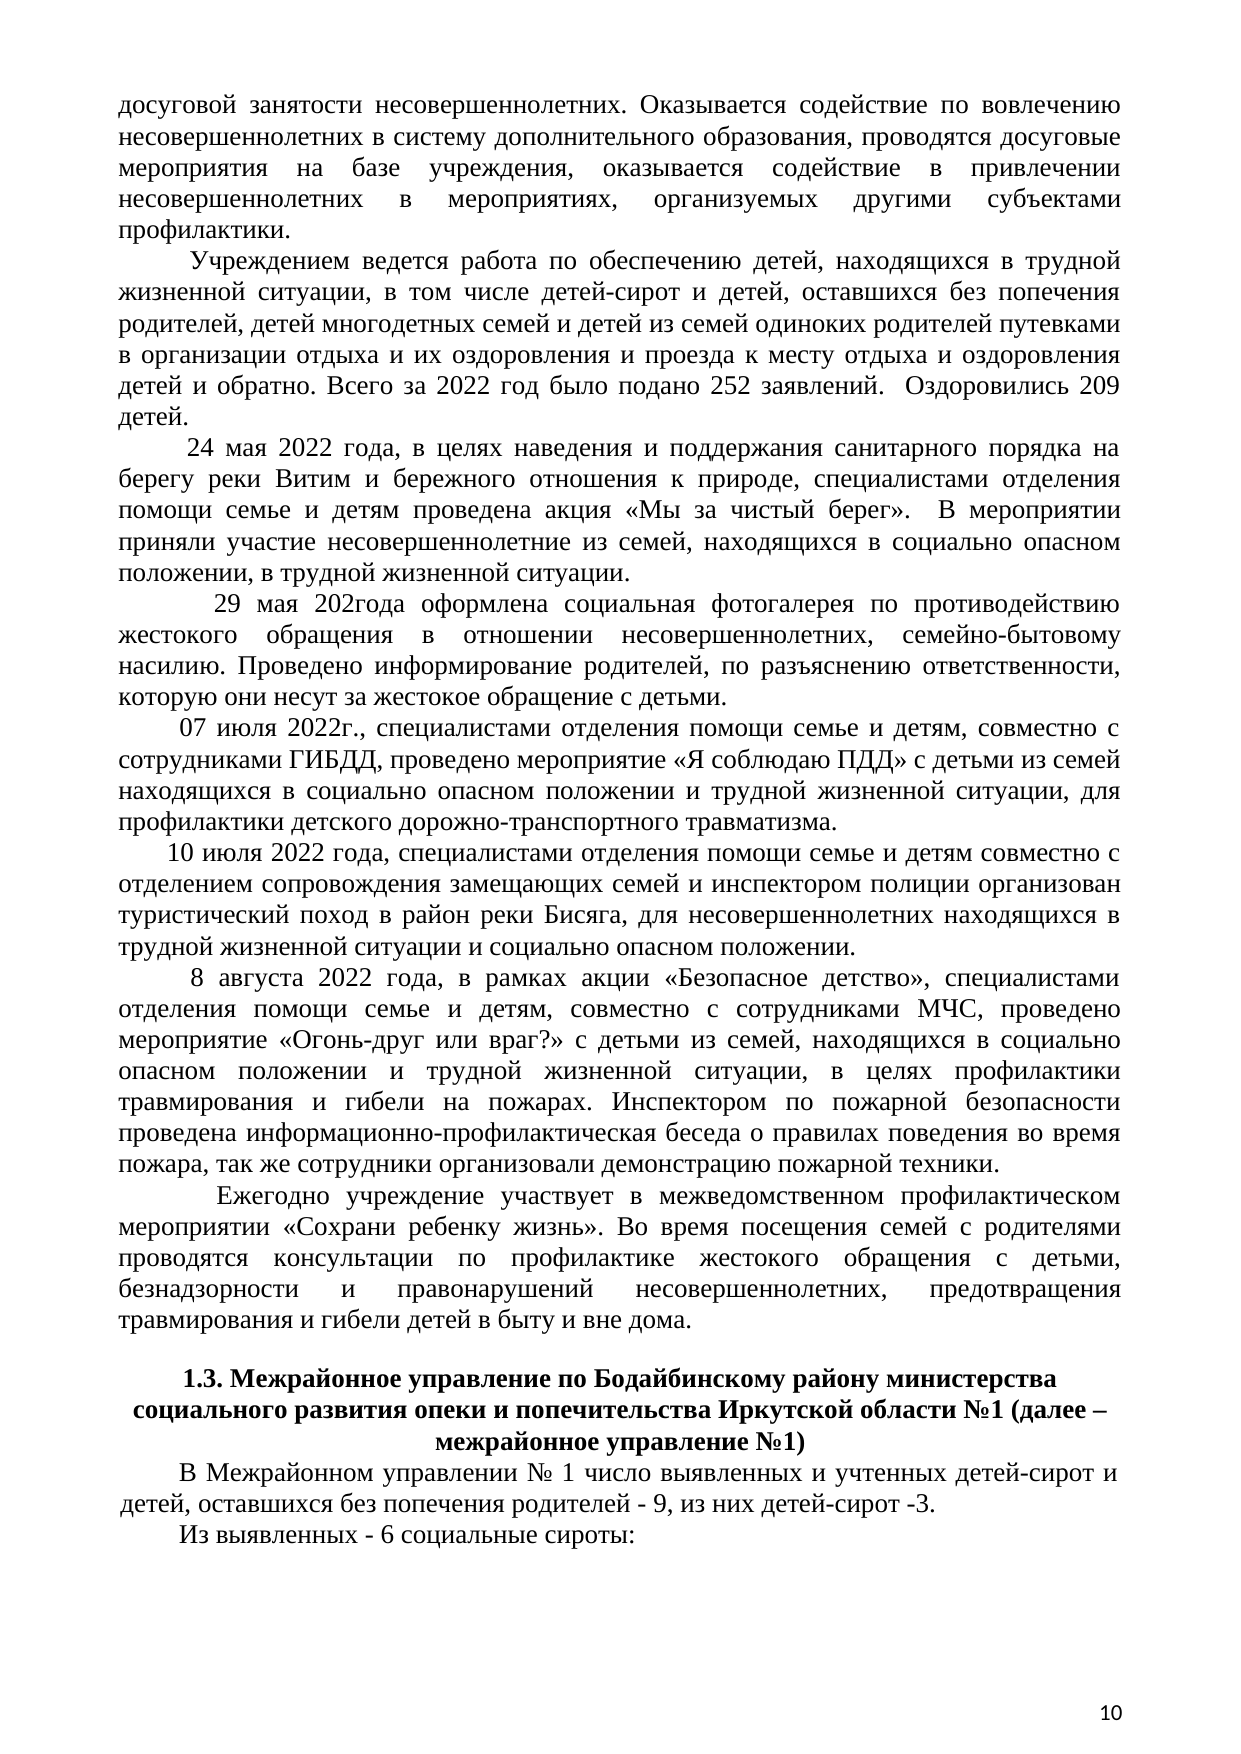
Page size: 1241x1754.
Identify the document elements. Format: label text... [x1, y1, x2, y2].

text 07 июля 2022г., специалистами отделения помощи семье и детям, совместно с сотрудниками ГИБДД, проведено мероприятие «Я соблюдаю ПДД» с детьми из семей находящихся в социально опасном положении и трудной жизненной ситуации, для профилактики детского дорожно-транспортного травматизма. [118, 712, 1122, 836]
text Из выявленных - 6 социальные сироты: [120, 1518, 1122, 1549]
text Ежегодно учреждение участвует в межведомственном профилактическом мероприятии «Сохрани ребенку жизнь». Во время посещения семей с родителями проводятся консультации по профилактике жестокого обращения с детьми, безнадзорности и правонарушений несовершеннолетних, предотвращения травмирования и гибели детей в быту и вне дома. [118, 1179, 1122, 1334]
text 1.3. Межрайонное управление по Бодайбинскому району министерства социального развития опеки и попечительства Иркутской области №1 (далее – межрайонное управление №1) [118, 1362, 1122, 1456]
text Учреждением ведется работа по обеспечению детей, находящихся в трудной жизненной ситуации, в том числе детей-сирот и детей, оставшихся без попечения родителей, детей многодетных семей и детей из семей одиноких родителей путевками в организации отдыха и их оздоровления и проезда к месту отдыха и оздоровления детей и обратно. Всего за 2022 год было подано 252 заявлений. Оздоровились 209 детей. [118, 244, 1122, 431]
text 8 августа 2022 года, в рамках акции «Безопасное детство», специалистами отделения помощи семье и детям, совместно с сотрудниками МЧС, проведено мероприятие «Огонь-друг или враг?» с детьми из семей, находящихся в социально опасном положении и трудной жизненной ситуации, в целях профилактики травмирования и гибели на пожарах. Инспектором по пожарной безопасности проведена информационно-профилактическая беседа о правилах поведения во время пожара, так же сотрудники организовали демонстрацию пожарной техники. [118, 961, 1122, 1179]
text 24 мая 2022 года, в целях наведения и поддержания санитарного порядка на берегу реки Витим и бережного отношения к природе, специалистами отделения помощи семье и детям проведена акция «Мы за чистый берег». В мероприятии приняли участие несовершеннолетние из семей, находящихся в социально опасном положении, в трудной жизненной ситуации. [118, 431, 1122, 587]
text 10 июля 2022 года, специалистами отделения помощи семье и детям совместно с отделением сопровождения замещающих семей и инспектором полиции организован туристический поход в район реки Бисяга, для несовершеннолетних находящихся в трудной жизненной ситуации и социально опасном положении. [118, 836, 1122, 961]
text В Межрайонном управлении № 1 число выявленных и учтенных детей-сирот и детей, оставшихся без попечения родителей - 9, из них детей-сирот -3. [120, 1456, 1120, 1518]
text 29 мая 202года оформлена социальная фотогалерея по противодействию жестокого обращения в отношении несовершеннолетних, семейно-бытовому насилию. Проведено информирование родителей, по разъяснению ответственности, которую они несут за жестокое обращение с детьми. [118, 587, 1122, 712]
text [118, 89, 1122, 244]
